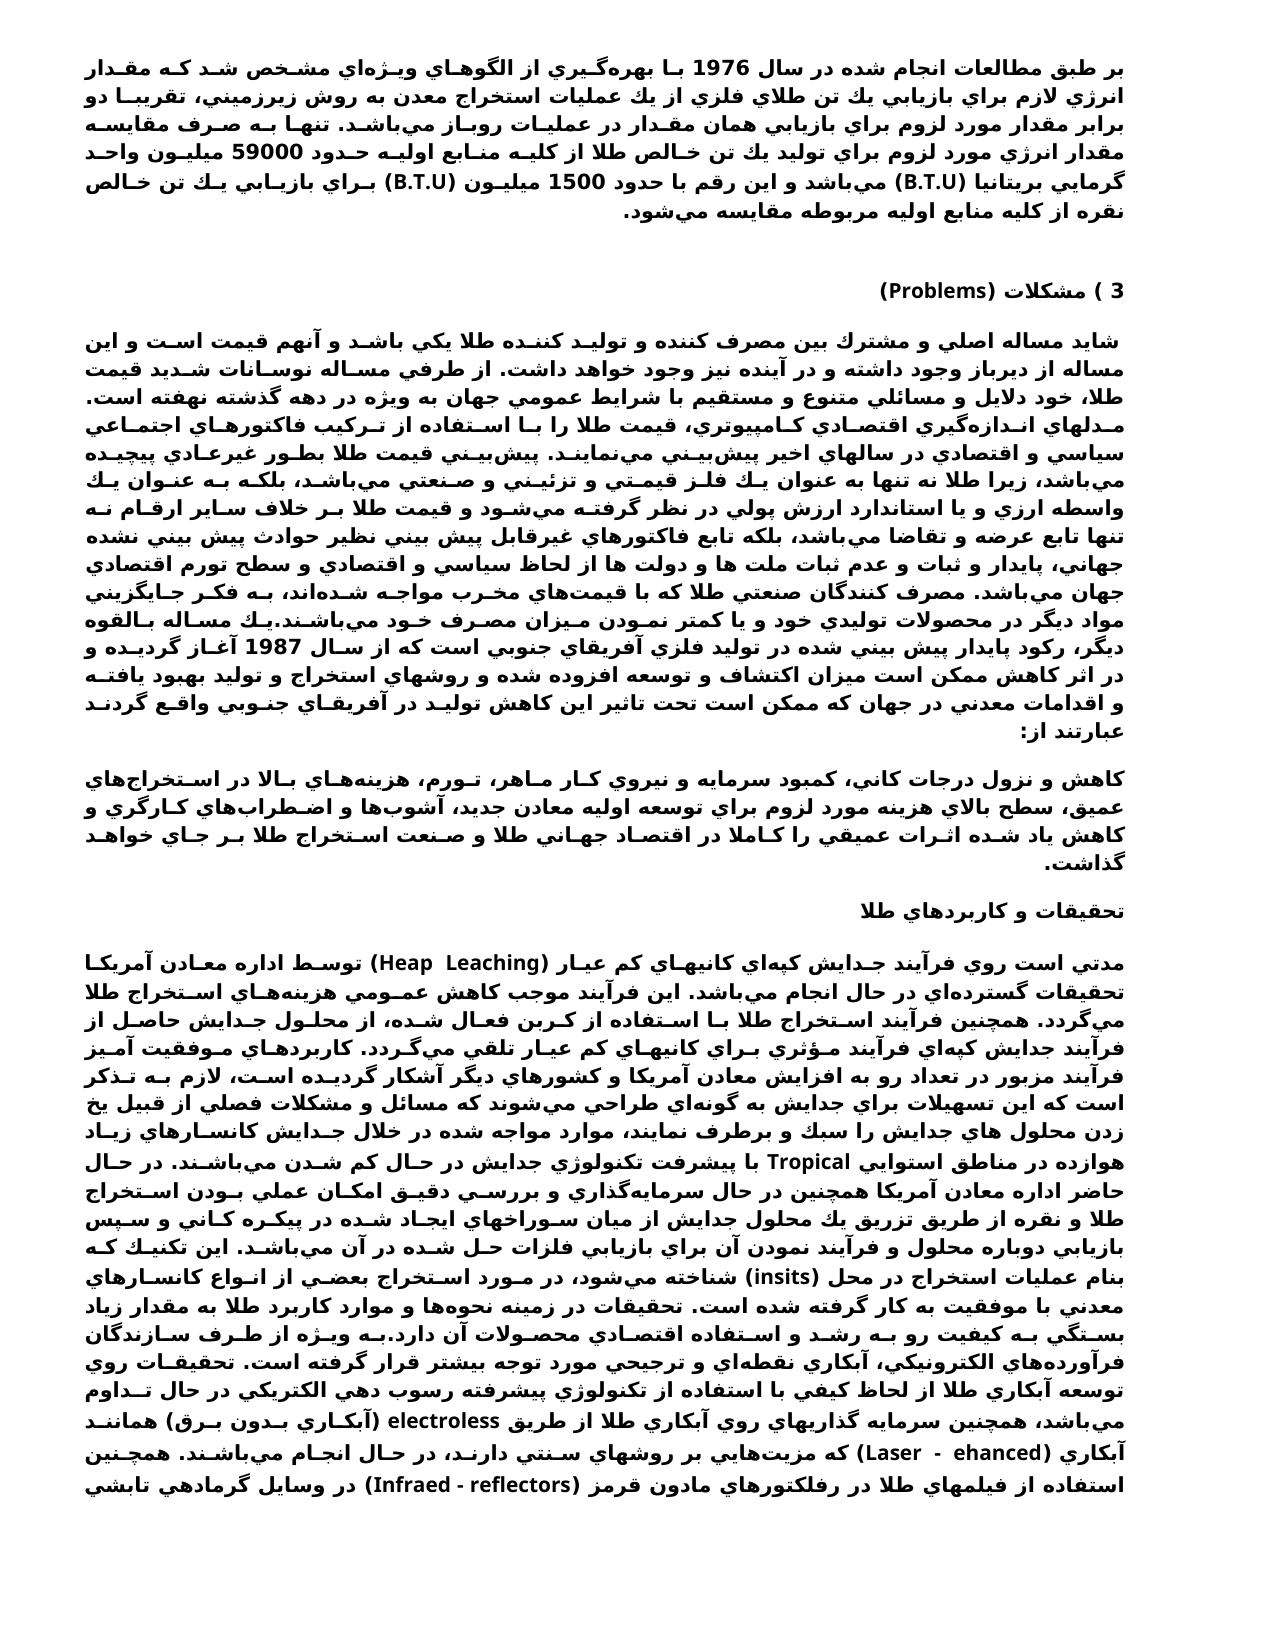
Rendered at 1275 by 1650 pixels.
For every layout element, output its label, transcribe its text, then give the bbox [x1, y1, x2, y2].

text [84, 948, 1125, 1498]
text كاهش و نزول درجات كاني، كمبود سرمايه و نيروي كار ماهر، تورم، هزينه‌هاي بالا در استخراج‌هاي عميق، سطح بالاي هزينه مورد لزوم براي توسعه اوليه معادن جديد، آشوب‌ها و اضطراب‌هاي كارگري و كاهش ياد شده اثرات عميقي را كاملا در اقتصاد جهاني طلا و صنعت استخراج طلا بر جاي خواهد گذاشت. [84, 767, 1125, 875]
text تحقيقات و كاربردهاي طلا [84, 899, 1125, 924]
text شايد مساله اصلي و مشترك بين مصرف كننده و توليد كننده طلا يكي باشد و آنهم قيمت است و اين مساله از ديرباز وجود داشته و در آينده نيز وجود خواهد داشت. از طرفي مساله نوسانات شديد قيمت طلا، خود دلايل و مسائلي متنوع و مستقيم با شرايط عمومي جهان به ويژه در دهه گذشته نهفته است. مدلهاي اندازه‌گيري اقتصادي كامپيوتري، قيمت طلا را با استفاده از تركيب فاكتورهاي اجتماعي سياسي و اقتصادي در سالهاي اخير پيش‌بيني مي‌نمايند. پيش‌بيني قيمت طلا بطور غيرعادي پيچيده مي‌باشد، زيرا طلا نه تنها به عنوان يك فلز قيمتي و تزئيني و صنعتي مي‌باشد، بلكه به عنوان يك واسطه ارزي و يا استاندارد ارزش پولي در نظر گرفته مي‌شود و قيمت طلا بر خلاف ساير ارقام نه تنها تابع عرضه و تقاضا مي‌باشد، بلكه تابع فاكتورهاي غيرقابل پيش بيني نظير حوادث پيش بيني نشده جهاني، پايدار و ثبات و عدم ثبات ملت ها و دولت ها از لحاظ سياسي و اقتصادي و سطح تورم اقتصادي جهان مي‌باشد. مصرف كنندگان صنعتي طلا كه با قيمت‌هاي مخرب مواجه شده‌اند،‌ به فكر جايگزيني مواد ديگر در محصولات توليدي خود و يا كمتر نمودن ميزان مصرف خود مي‌باشند.يك مساله بالقوه ديگر، ركود پايدار پيش بيني شده در توليد فلزي آفريقاي جنوبي است كه از سال 1987 آغاز گرديده و در اثر كاهش ممكن است ميزان اكتشاف و توسعه افزوده شده و روشهاي استخراج و توليد بهبود يافته و اقدامات معدني در جهان كه ممكن است تحت تاثير اين كاهش توليد در آفريقاي جنوبي واقع گردند عبارتند از: [84, 329, 1125, 743]
text بر طبق مطالعات انجام شده در سال 1976 با بهره‌گيري از الگوهاي ويژه‌اي مشخص شد كه مقدار انرژي لازم براي بازيابي يك تن طلاي فلزي از يك عمليات استخراج معدن به روش زيرزميني، تقريبا دو برابر مقدار مورد لزوم براي بازيابي همان مقدار در عمليات روباز مي‌باشد. تنها به صرف مقايسه مقدار انرژي مورد لزوم براي توليد يك تن خالص طلا از كليه منابع اوليه حدود 59000 ميليون واحد گرمايي بريتانيا (B.T.U) مي‌باشد و اين رقم با حدود 1500 ميليون (B.T.U) براي بازيابي يك تن خالص نقره از كليه منابع اوليه مربوطه مقايسه مي‌شود. [84, 56, 1125, 224]
text 3 ) مشكلات (Problems) [84, 248, 1125, 304]
